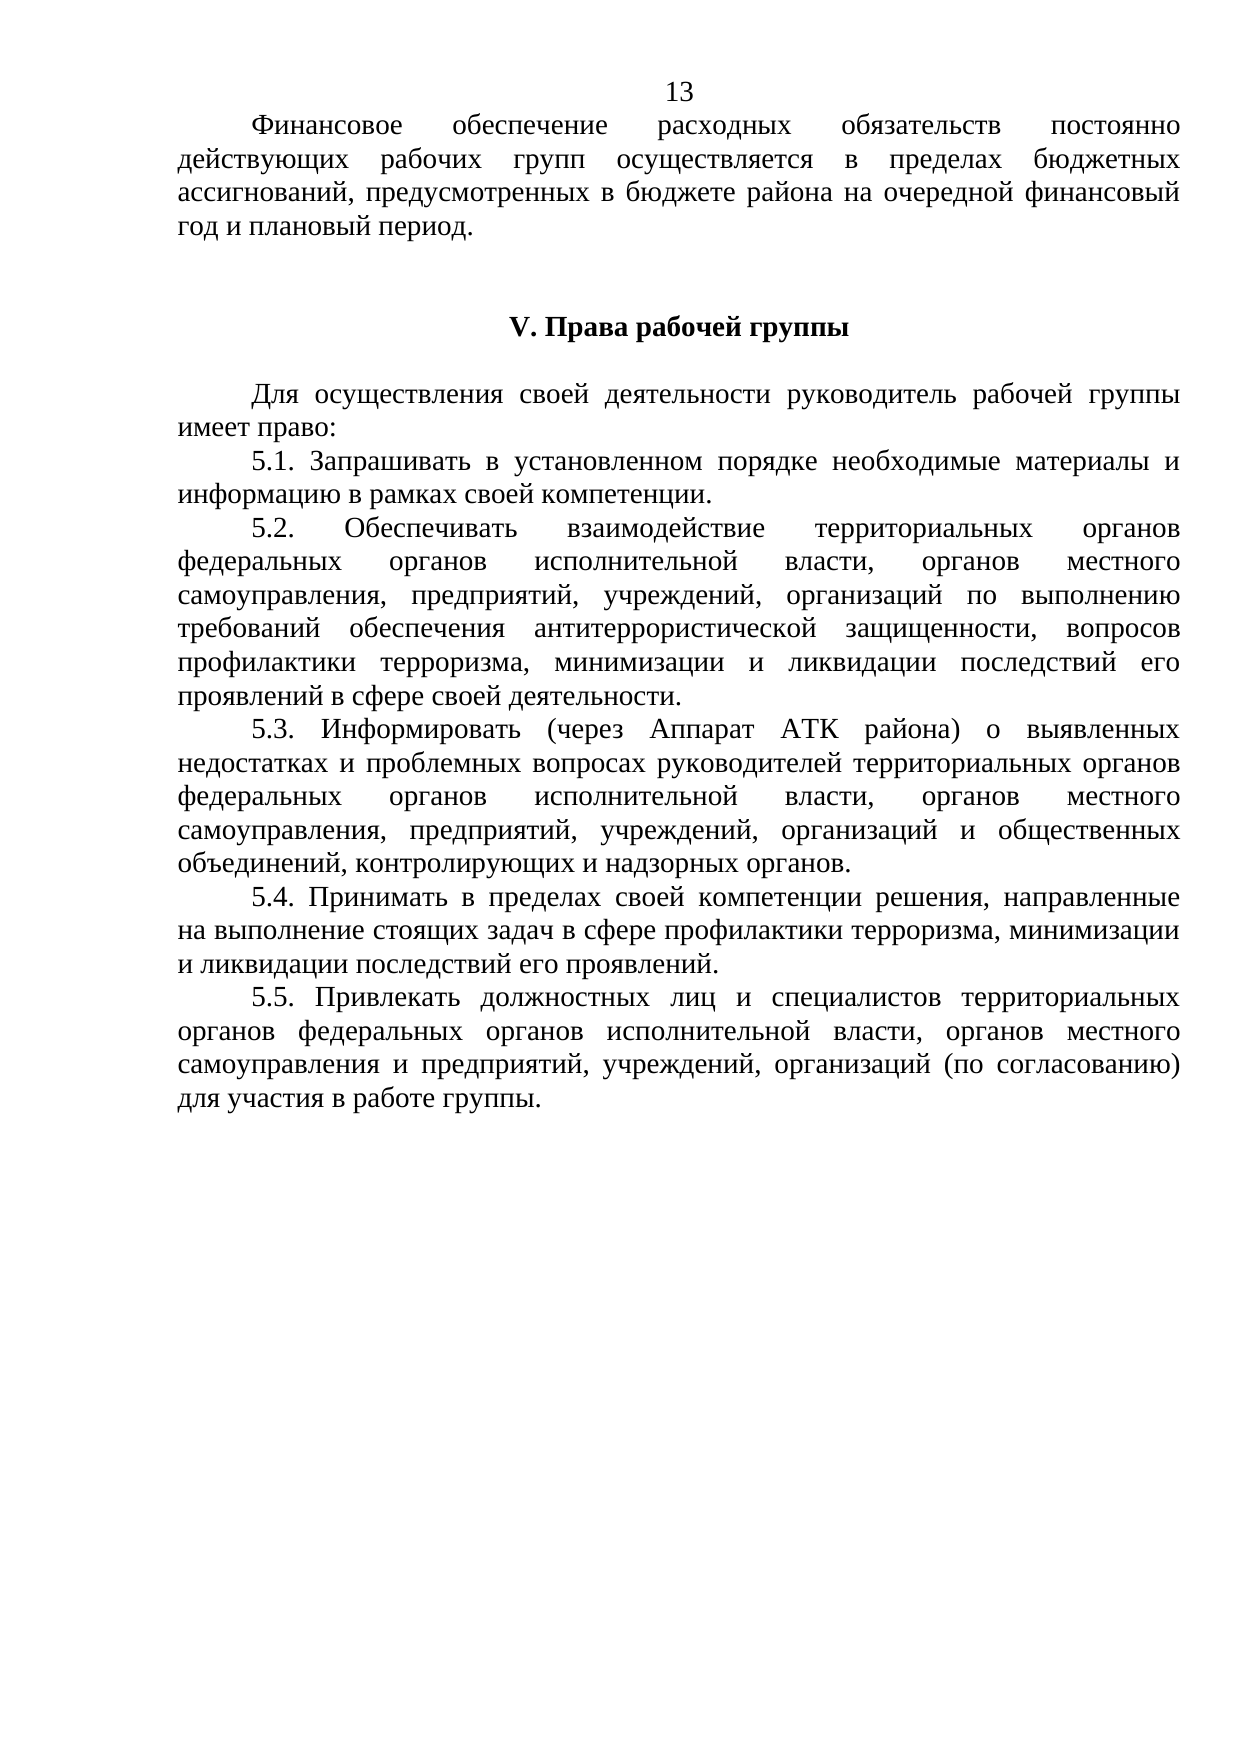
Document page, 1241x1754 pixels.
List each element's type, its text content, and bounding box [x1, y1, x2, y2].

text 5.5. Привлекать должностных лиц и специалистов территориальных органов федеральных органов исполнительной власти, органов местного самоуправления и предприятий, учреждений, организаций (по согласованию) для участия в работе группы. [177, 979, 1181, 1114]
text 5.3. Информировать (через Аппарат АТК района) о выявленных недостатках и проблемных вопросах руководителей территориальных органов федеральных органов исполнительной власти, органов местного самоуправления, предприятий, учреждений, организаций и общественных объединений, контролирующих и надзорных органов. [177, 711, 1181, 879]
text 5.4. Принимать в пределах своей компетенции решения, направленные на выполнение стоящих задач в сфере профилактики терроризма, минимизации и ликвидации последствий его проявлений. [177, 879, 1181, 979]
text 5.1. Запрашивать в установленном порядке необходимые материалы и информацию в рамках своей компетенции. [177, 443, 1181, 510]
text V. Права рабочей группы [177, 309, 1181, 342]
text Финансовое обеспечение расходных обязательств постоянно действующих рабочих групп осуществляется в пределах бюджетных ассигнований, предусмотренных в бюджете района на очередной финансовый год и плановый период. [177, 107, 1181, 242]
text Для осуществления своей деятельности руководитель рабочей группы имеет право: [177, 376, 1181, 443]
text 5.2. Обеспечивать взаимодействие территориальных органов федеральных органов исполнительной власти, органов местного самоуправления, предприятий, учреждений, организаций по выполнению требований обеспечения антитеррористической защищенности, вопросов профилактики терроризма, минимизации и ликвидации последствий его проявлений в сфере своей деятельности. [177, 510, 1181, 711]
